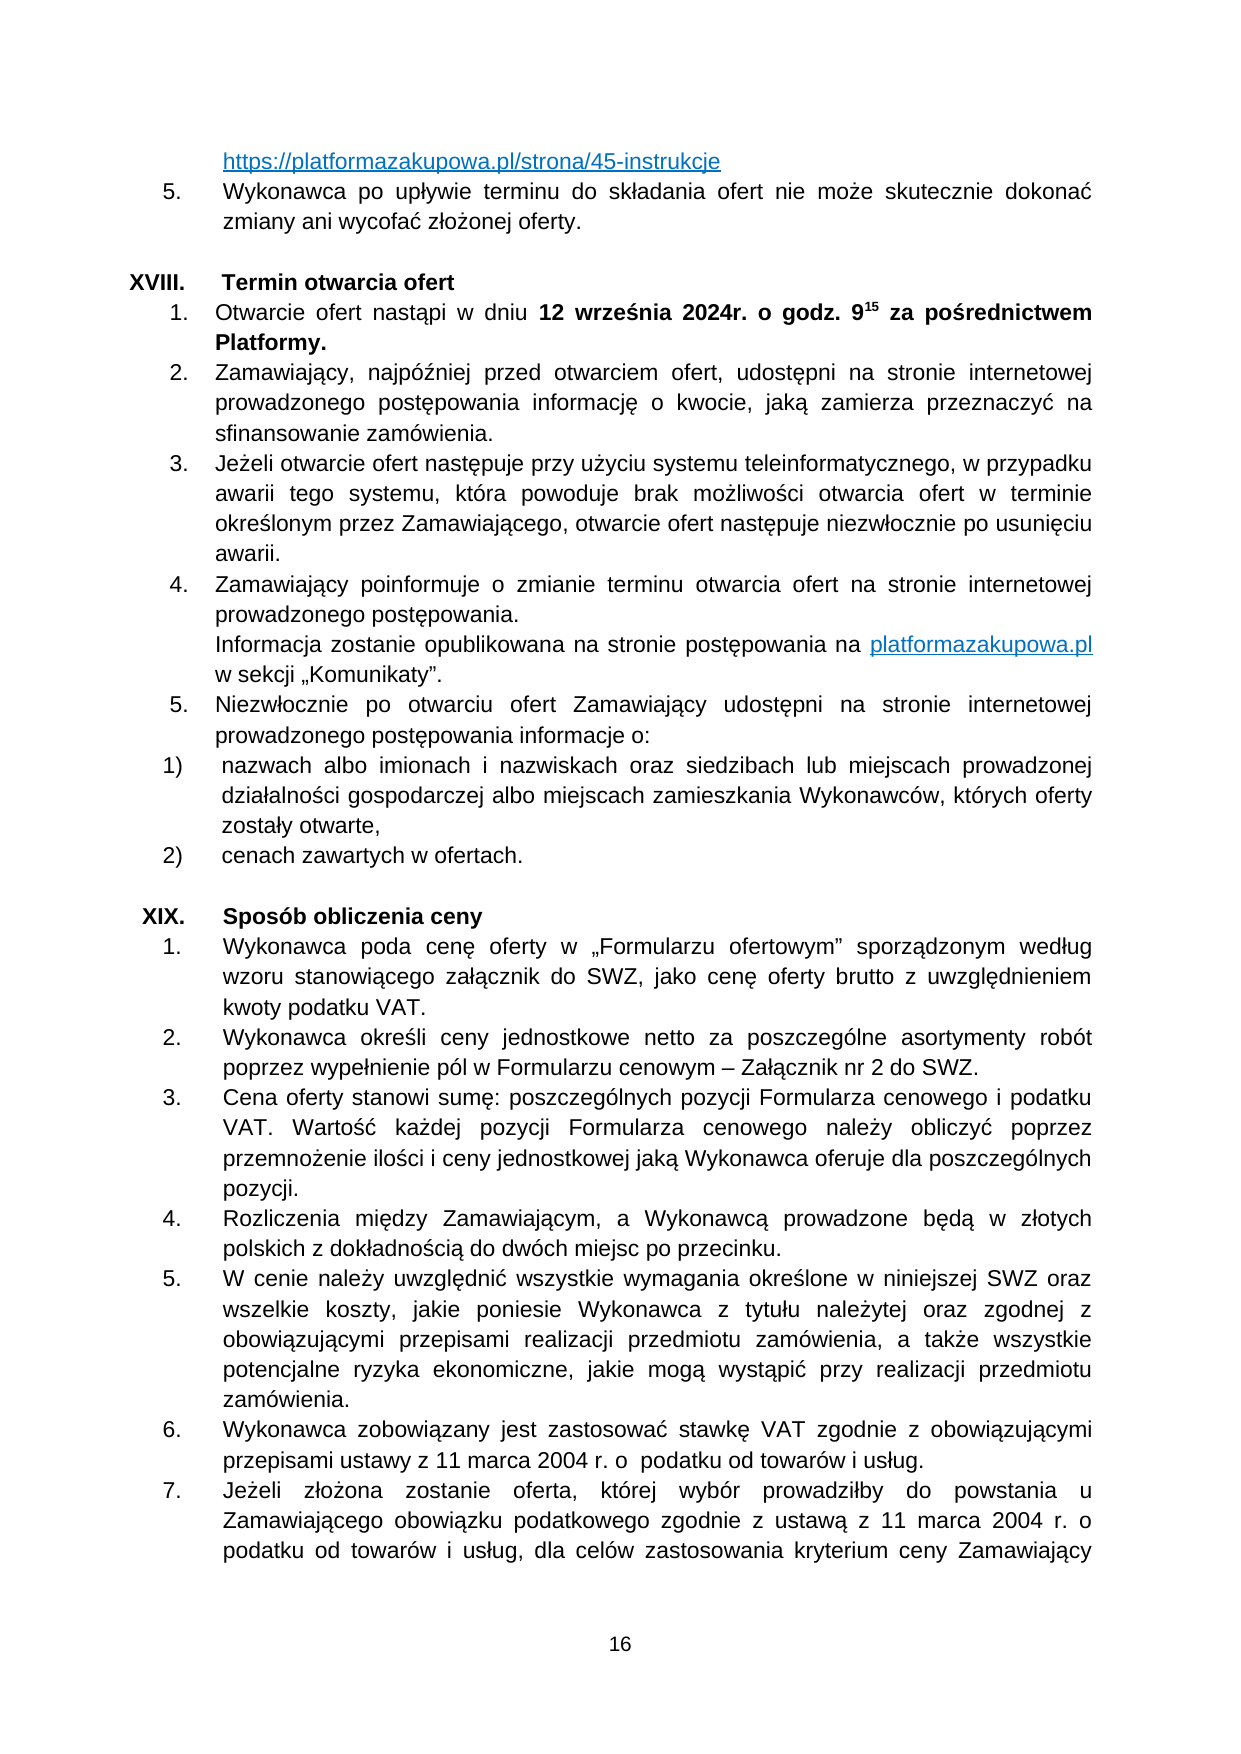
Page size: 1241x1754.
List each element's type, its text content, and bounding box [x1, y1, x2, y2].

list cenach zawartych w ofertach. [162, 842, 1093, 869]
list Wykonawca określi ceny jednostkowe netto za poszczególne asortymenty robót poprzez wypełnienie pól w Formularzu cenowym – Załącznik nr 2 do SWZ. [162, 1024, 1093, 1080]
list Niezwłocznie po otwarciu ofert Zamawiający udostępni na stronie internetowej prowadzonego postępowania informacje o: [169, 691, 1093, 748]
list W cenie należy uwzględnić wszystkie wymagania określone w niniejszej SWZ oraz wszelkie koszty, jakie poniesie Wykonawca z tytułu należytej oraz zgodnej z obowiązującymi przepisami realizacji przedmiotu zamówienia, a także wszystkie potencjalne ryzyka ekonomiczne, jakie mogą wystąpić przy realizacji przedmiotu zamówienia. [162, 1265, 1093, 1412]
list Wykonawca po upływie terminu do składania ofert nie może skutecznie dokonać zmiany ani wycofać złożonej oferty. [162, 178, 1093, 234]
list nazwach albo imionach i nazwiskach oraz siedzibach lub miejscach prowadzonej działalności gospodarczej albo miejscach zamieszkania Wykonawców, których oferty zostały otwarte, [162, 752, 1093, 838]
list Otwarcie ofert nastąpi w dniu 12 września 2024r. o godz. 915 za pośrednictwem Platformy. [169, 299, 1093, 355]
list Rozliczenia między Zamawiającym, a Wykonawcą prowadzone będą w złotych polskich z dokładnością do dwóch miejsc po przecinku. [162, 1205, 1093, 1261]
list Informacja zostanie opublikowana na stronie postępowania na platformazakupowa.pl w sekcji „Komunikaty”. [215, 631, 1093, 687]
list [162, 1477, 1093, 1563]
list Cena oferty stanowi sumę: poszczególnych pozycji Formularza cenowego i podatku VAT. Wartość każdej pozycji Formularza cenowego należy obliczyć poprzez przemnożenie ilości i ceny jednostkowej jaką Wykonawca oferuje dla poszczególnych pozycji. [162, 1084, 1093, 1201]
list Wykonawca poda cenę oferty w „Formularzu ofertowym” sporządzonym według wzoru stanowiącego załącznik do SWZ, jako cenę oferty brutto z uwzględnieniem kwoty podatku VAT. [162, 933, 1093, 1020]
text https://platformazakupowa.pl/strona/45-instrukcje [223, 148, 1093, 174]
list Zamawiający, najpóźniej przed otwarciem ofert, udostępni na stronie internetowej prowadzonego postępowania informację o kwocie, jaką zamierza przeznaczyć na sfinansowanie zamówienia. [169, 359, 1093, 446]
list Zamawiający poinformuje o zmianie terminu otwarcia ofert na stronie internetowej prowadzonego postępowania. [169, 571, 1093, 627]
list Termin otwarcia ofert [185, 268, 1093, 295]
list Jeżeli otwarcie ofert następuje przy użyciu systemu teleinformatycznego, w przypadku awarii tego systemu, która powoduje brak możliwości otwarcia ofert w terminie określonym przez Zamawiającego, otwarcie ofert następuje niezwłocznie po usunięciu awarii. [169, 450, 1093, 567]
list Sposób obliczenia ceny [185, 903, 1093, 929]
list Wykonawca zobowiązany jest zastosować stawkę VAT zgodnie z obowiązującymi przepisami ustawy z 11 marca 2004 r. o podatku od towarów i usług. [162, 1416, 1093, 1473]
